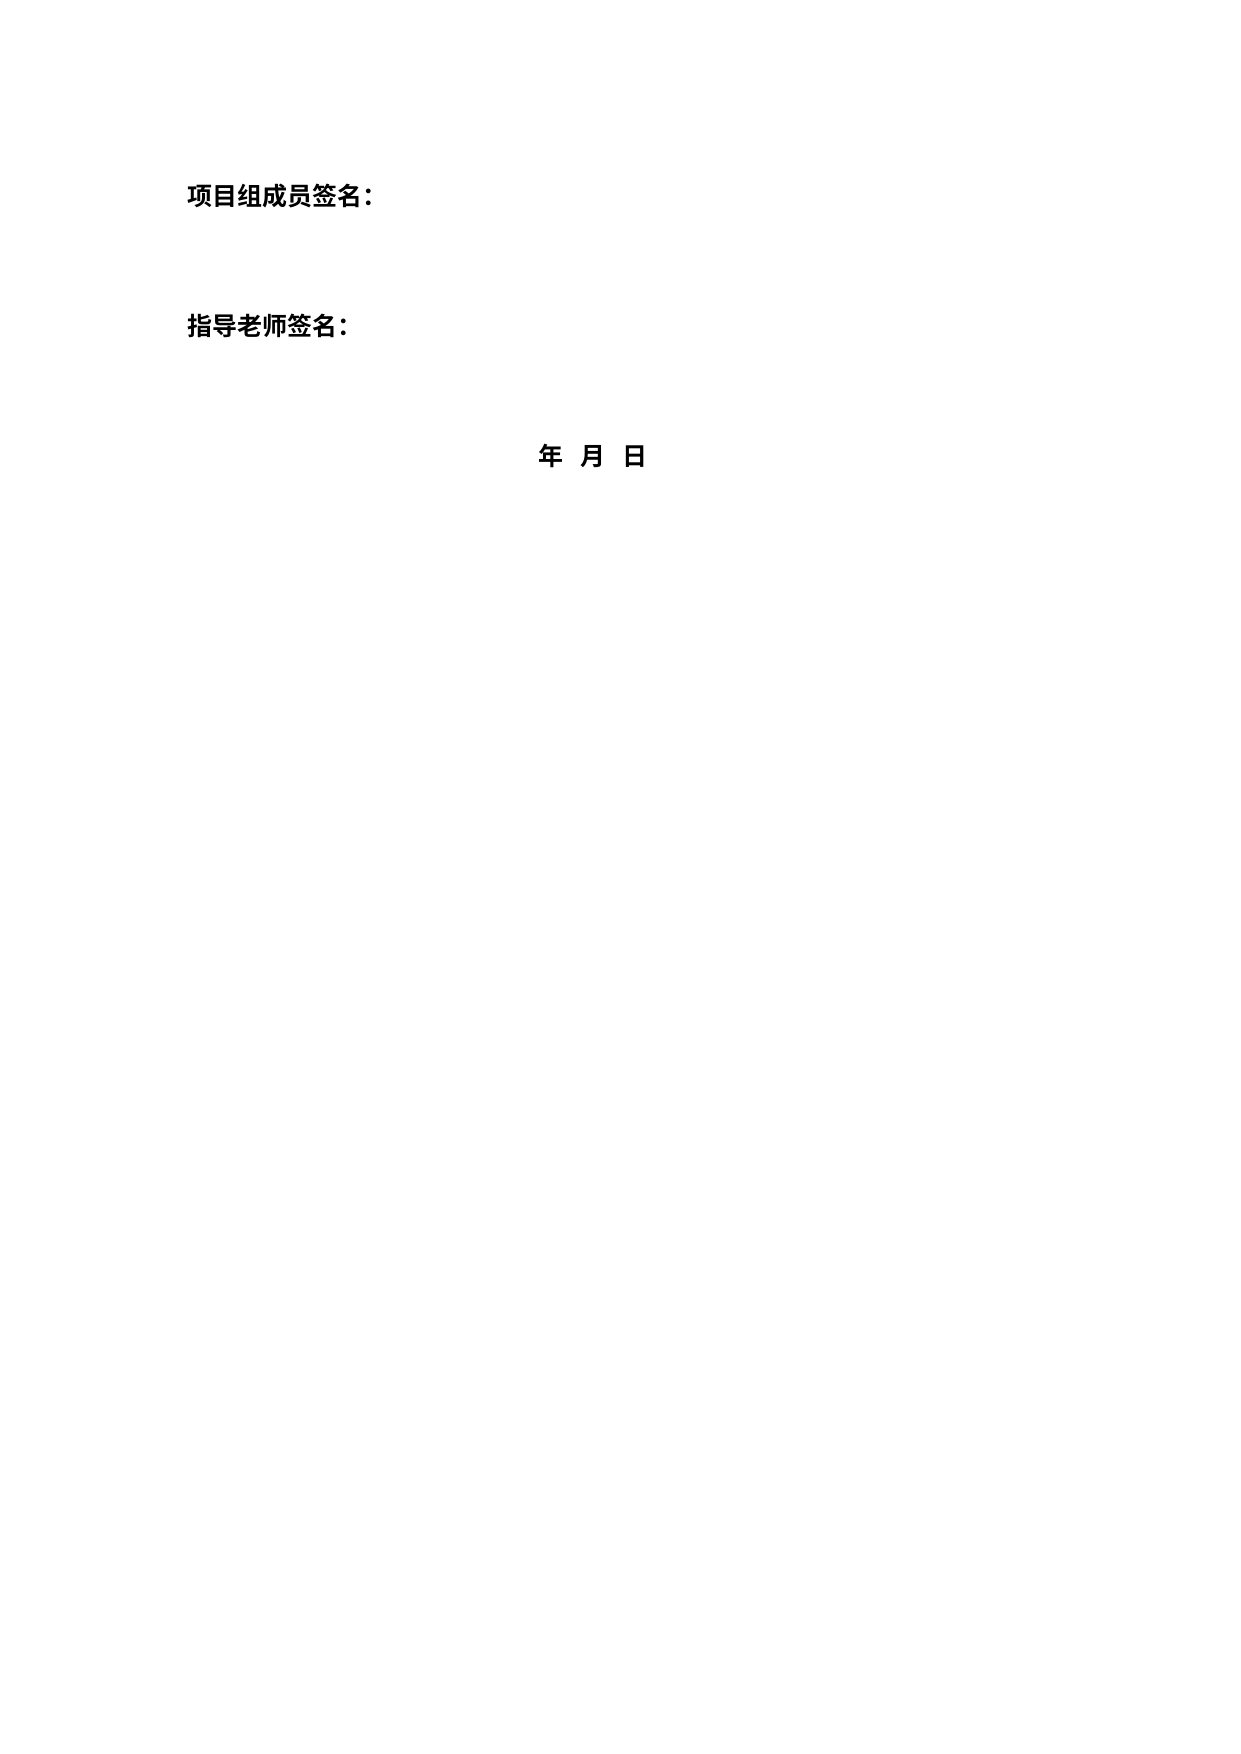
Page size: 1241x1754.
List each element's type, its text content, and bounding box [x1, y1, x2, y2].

text 指导老师签名： [187, 292, 1053, 357]
text 项目组成员签名： [187, 162, 1053, 227]
text 年 月 日 [187, 422, 1053, 487]
